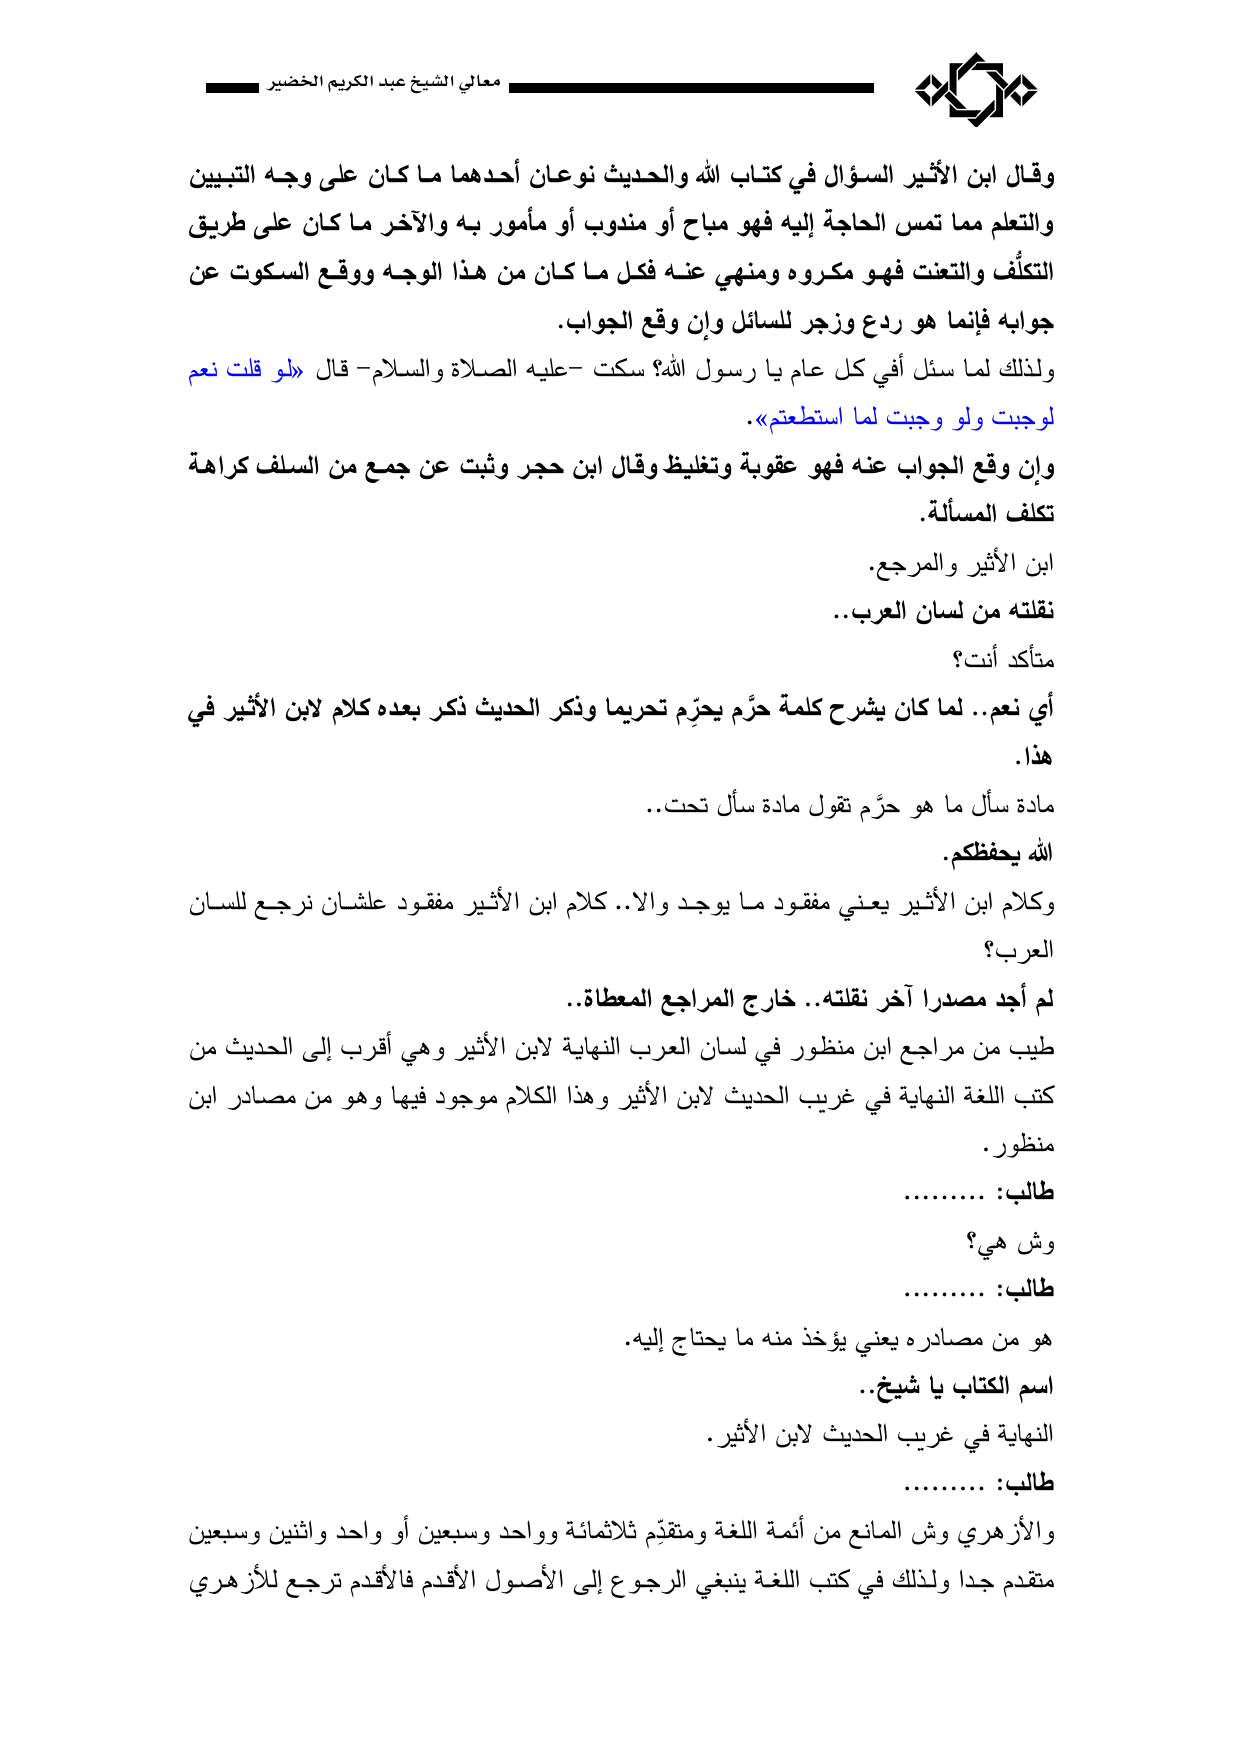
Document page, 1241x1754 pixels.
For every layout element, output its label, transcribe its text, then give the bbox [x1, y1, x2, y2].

text ولذلك لما سئل أفي كل عام يا رسول الله؟ سكت -عليه الصلاة والسلام- قال «لو قلت نعم لوجبت ولو وجبت لما استطعتم». [187, 344, 1053, 441]
text طيب من مراجع ابن منظور في لسان العرب النهاية لابن الأثير وهي أقرب إلى الحديث من كتب اللغة النهاية في غريب الحديث لابن الأثير وهذا الكلام موجود فيها وهو من مصادر ابن منظور. [187, 1022, 1053, 1167]
text ابن الأثير والمرجع. [187, 538, 1053, 586]
text هو من مصادره يعني يؤخذ منه ما يحتاج إليه. [187, 1313, 1053, 1361]
text لم أجد مصدرا آخر نقلته.. خارج المراجع المعطاة.. [187, 974, 1053, 1022]
text مادة سأل ما هو حرَّم تقول مادة سأل تحت.. [187, 780, 1053, 828]
text طالب: ......... [187, 1264, 1053, 1313]
text وكلام ابن الأثير يعني مفقود ما يوجد والا.. كلام ابن الأثير مفقود علشان نرجع للسان العرب؟ [187, 877, 1053, 974]
text الله يحفظكم. [187, 828, 1053, 877]
text وش هي؟ [187, 1216, 1053, 1264]
text نقلته من لسان العرب.. [187, 586, 1053, 635]
text أي نعم.. لما كان يشرح كلمة حرَّم يحرِّم تحريما وذكر الحديث ذكر بعده كلام لابن الأثير في هذا. [187, 683, 1053, 780]
text وقال ابن الأثير السؤال في كتاب الله والحديث نوعان أحدهما ما كان على وجه التبيين والتعلم مما تمس الحاجة إليه فهو مباح أو مندوب أو مأمور به والآخر ما كان على طريق التكلُّف والتعنت فهو مكروه ومنهي عنه فكل ما كان من هذا الوجه ووقع السكوت عن جوابه فإنما هو ردع وزجر للسائل وإن وقع الجواب. [187, 150, 1053, 344]
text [187, 1506, 1053, 1603]
text النهاية في غريب الحديث لابن الأثير. [187, 1409, 1053, 1458]
text وإن وقع الجواب عنه فهو عقوبة وتغليظ وقال ابن حجر وثبت عن جمع من السلف كراهة تكلف المسألة. [187, 441, 1053, 538]
text طالب: ......... [187, 1167, 1053, 1216]
text متأكد أنت؟ [187, 635, 1053, 683]
text طالب: ......... [187, 1458, 1053, 1506]
text اسم الكتاب يا شيخ.. [187, 1361, 1053, 1409]
